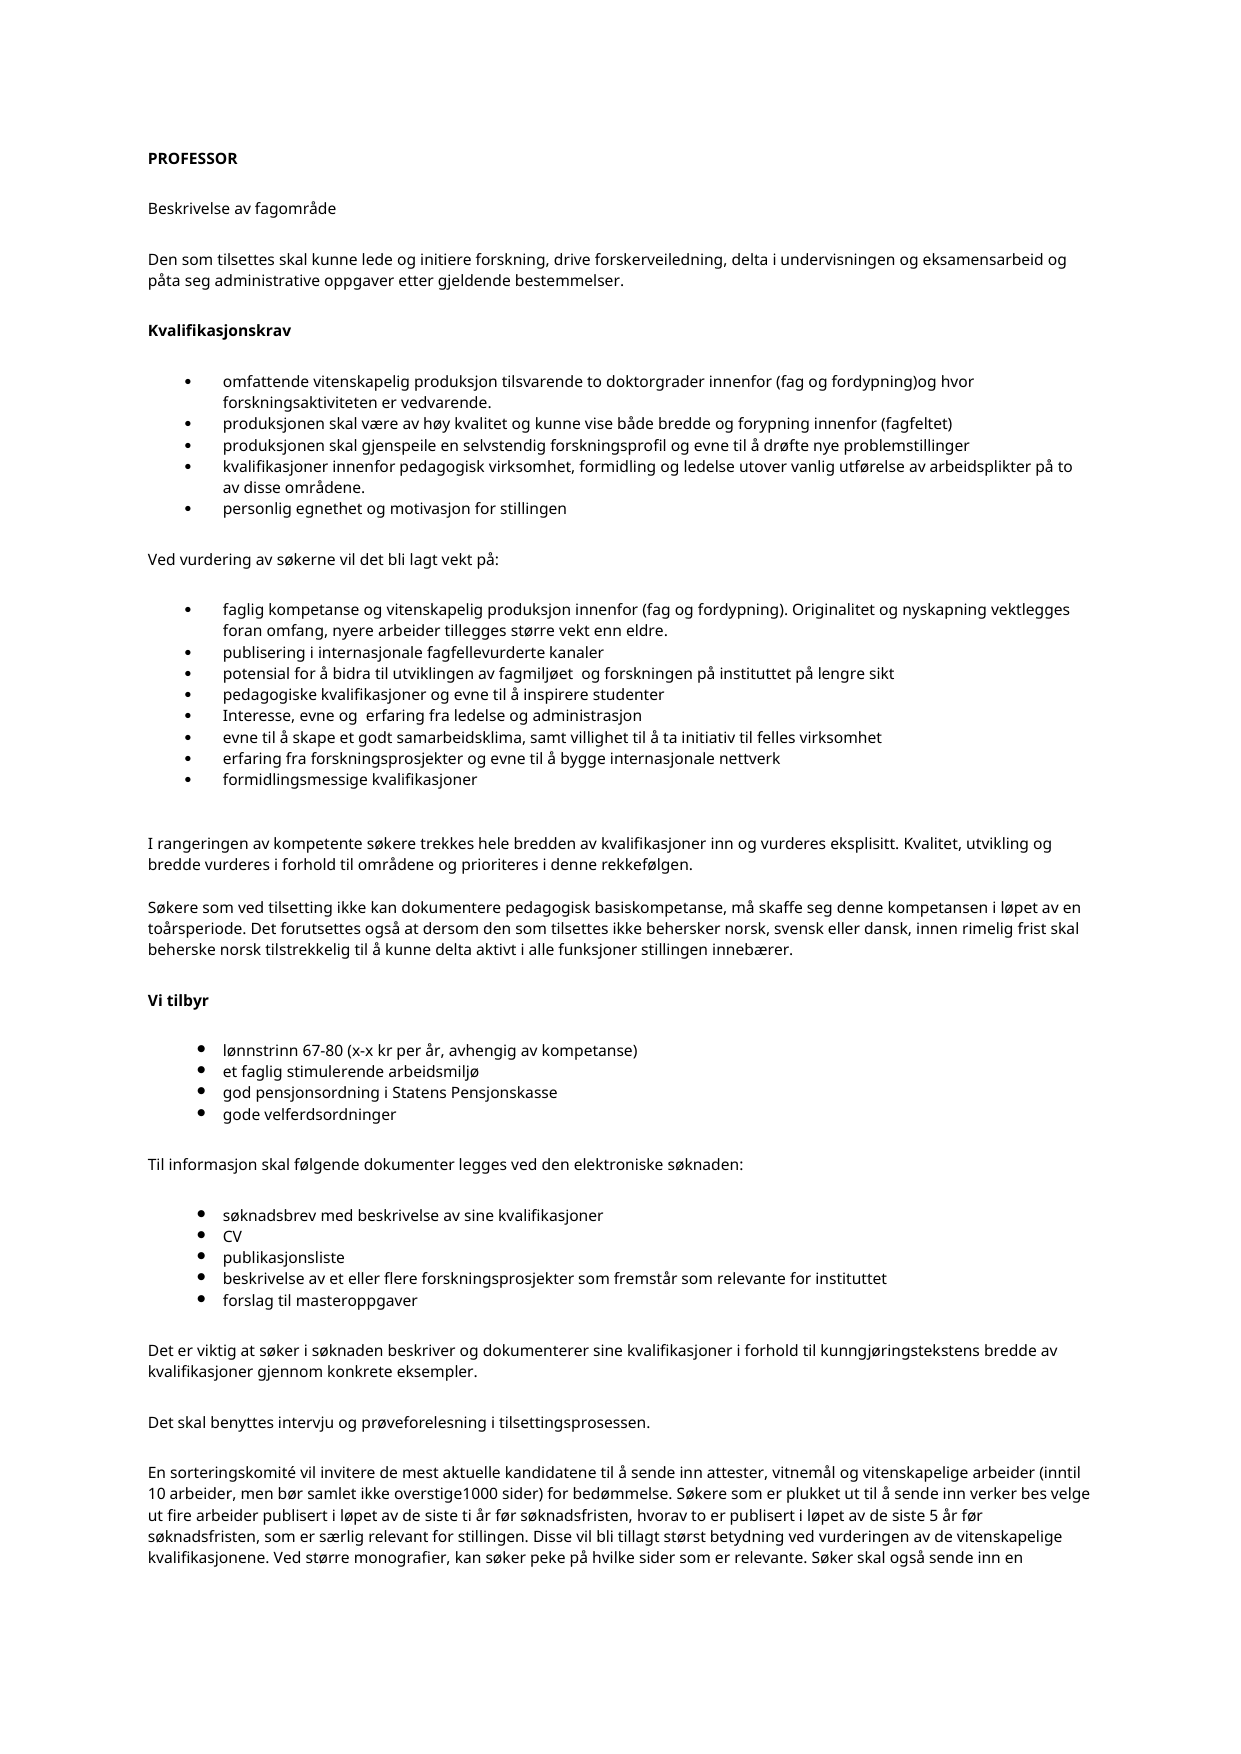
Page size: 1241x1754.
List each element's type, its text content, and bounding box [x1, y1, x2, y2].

text Til informasjon skal følgende dokumenter legges ved den elektroniske søknaden: [148, 1154, 1093, 1175]
list søknadsbrev med beskrivelse av sine kvalifikasjoner [198, 1204, 1093, 1226]
text Ved vurdering av søkerne vil det bli lagt vekt på: [148, 548, 1093, 570]
list gode velferdsordninger [198, 1103, 1093, 1125]
list omfattende vitenskapelig produksjon tilsvarende to doktorgrader innenfor (fag og fordypning)og hvor forskningsaktiviteten er vedvarende. [185, 371, 1093, 413]
list forslag til masteroppgaver [198, 1289, 1093, 1311]
list kvalifikasjoner innenfor pedagogisk virksomhet, formidling og ledelse utover vanlig utførelse av arbeidsplikter på to av disse områdene. [185, 456, 1093, 498]
text Det skal benyttes intervju og prøveforelesning i tilsettingsprosessen. [148, 1411, 1093, 1433]
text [148, 1462, 1093, 1568]
list Søkere som ved tilsetting ikke kan dokumentere pedagogisk basiskompetanse, må skaffe seg denne kompetansen i løpet av en toårsperiode. Det forutsettes også at dersom den som tilsettes ikke behersker norsk, svensk eller dansk, innen rimelig frist skal beherske norsk tilstrekkelig til å kunne delta aktivt i alle funksjoner stillingen innebærer. [148, 896, 1093, 960]
list god pensjonsordning i Statens Pensjonskasse [198, 1082, 1093, 1103]
list et faglig stimulerende arbeidsmiljø [198, 1061, 1093, 1082]
list produksjonen skal være av høy kvalitet og kunne vise både bredde og forypning innenfor (fagfeltet) [185, 413, 1093, 434]
list potensial for å bidra til utviklingen av fagmiljøet og forskningen på instituttet på lengre sikt [185, 663, 1093, 684]
list Interesse, evne og erfaring fra ledelse og administrasjon [185, 705, 1093, 726]
list publisering i internasjonale fagfellevurderte kanaler [185, 641, 1093, 663]
list produksjonen skal gjenspeile en selvstendig forskningsprofil og evne til å drøfte nye problemstillinger [185, 434, 1093, 456]
text Beskrivelse av fagområde [148, 198, 1093, 219]
list pedagogiske kvalifikasjoner og evne til å inspirere studenter [185, 684, 1093, 705]
list formidlingsmessige kvalifikasjoner [185, 769, 1093, 790]
list personlig egnethet og motivasjon for stillingen [185, 498, 1093, 519]
text Kvalifikasjonskrav [148, 320, 1093, 341]
list CV [198, 1226, 1093, 1247]
list beskrivelse av et eller flere forskningsprosjekter som fremstår som relevante for instituttet [198, 1268, 1093, 1289]
text PROFESSOR [148, 148, 1093, 169]
list faglig kompetanse og vitenskapelig produksjon innenfor (fag og fordypning). Originalitet og nyskapning vektlegges foran omfang, nyere arbeider tillegges større vekt enn eldre. [185, 599, 1093, 641]
list I rangeringen av kompetente søkere trekkes hele bredden av kvalifikasjoner inn og vurderes eksplisitt. Kvalitet, utvikling og bredde vurderes i forhold til områdene og prioriteres i denne rekkefølgen. [148, 833, 1093, 875]
text Vi tilbyr [148, 989, 1093, 1011]
text Det er viktig at søker i søknaden beskriver og dokumenterer sine kvalifikasjoner i forhold til kunngjøringstekstens bredde av kvalifikasjoner gjennom konkrete eksempler. [148, 1340, 1093, 1382]
list lønnstrinn 67-80 (x-x kr per år, avhengig av kompetanse) [198, 1040, 1093, 1061]
text Den som tilsettes skal kunne lede og initiere forskning, drive forskerveiledning, delta i undervisningen og eksamensarbeid og påta seg administrative oppgaver etter gjeldende bestemmelser. [148, 248, 1093, 291]
list publikasjonsliste [198, 1247, 1093, 1268]
list evne til å skape et godt samarbeidsklima, samt villighet til å ta initiativ til felles virksomhet [185, 726, 1093, 748]
list erfaring fra forskningsprosjekter og evne til å bygge internasjonale nettverk [185, 748, 1093, 769]
